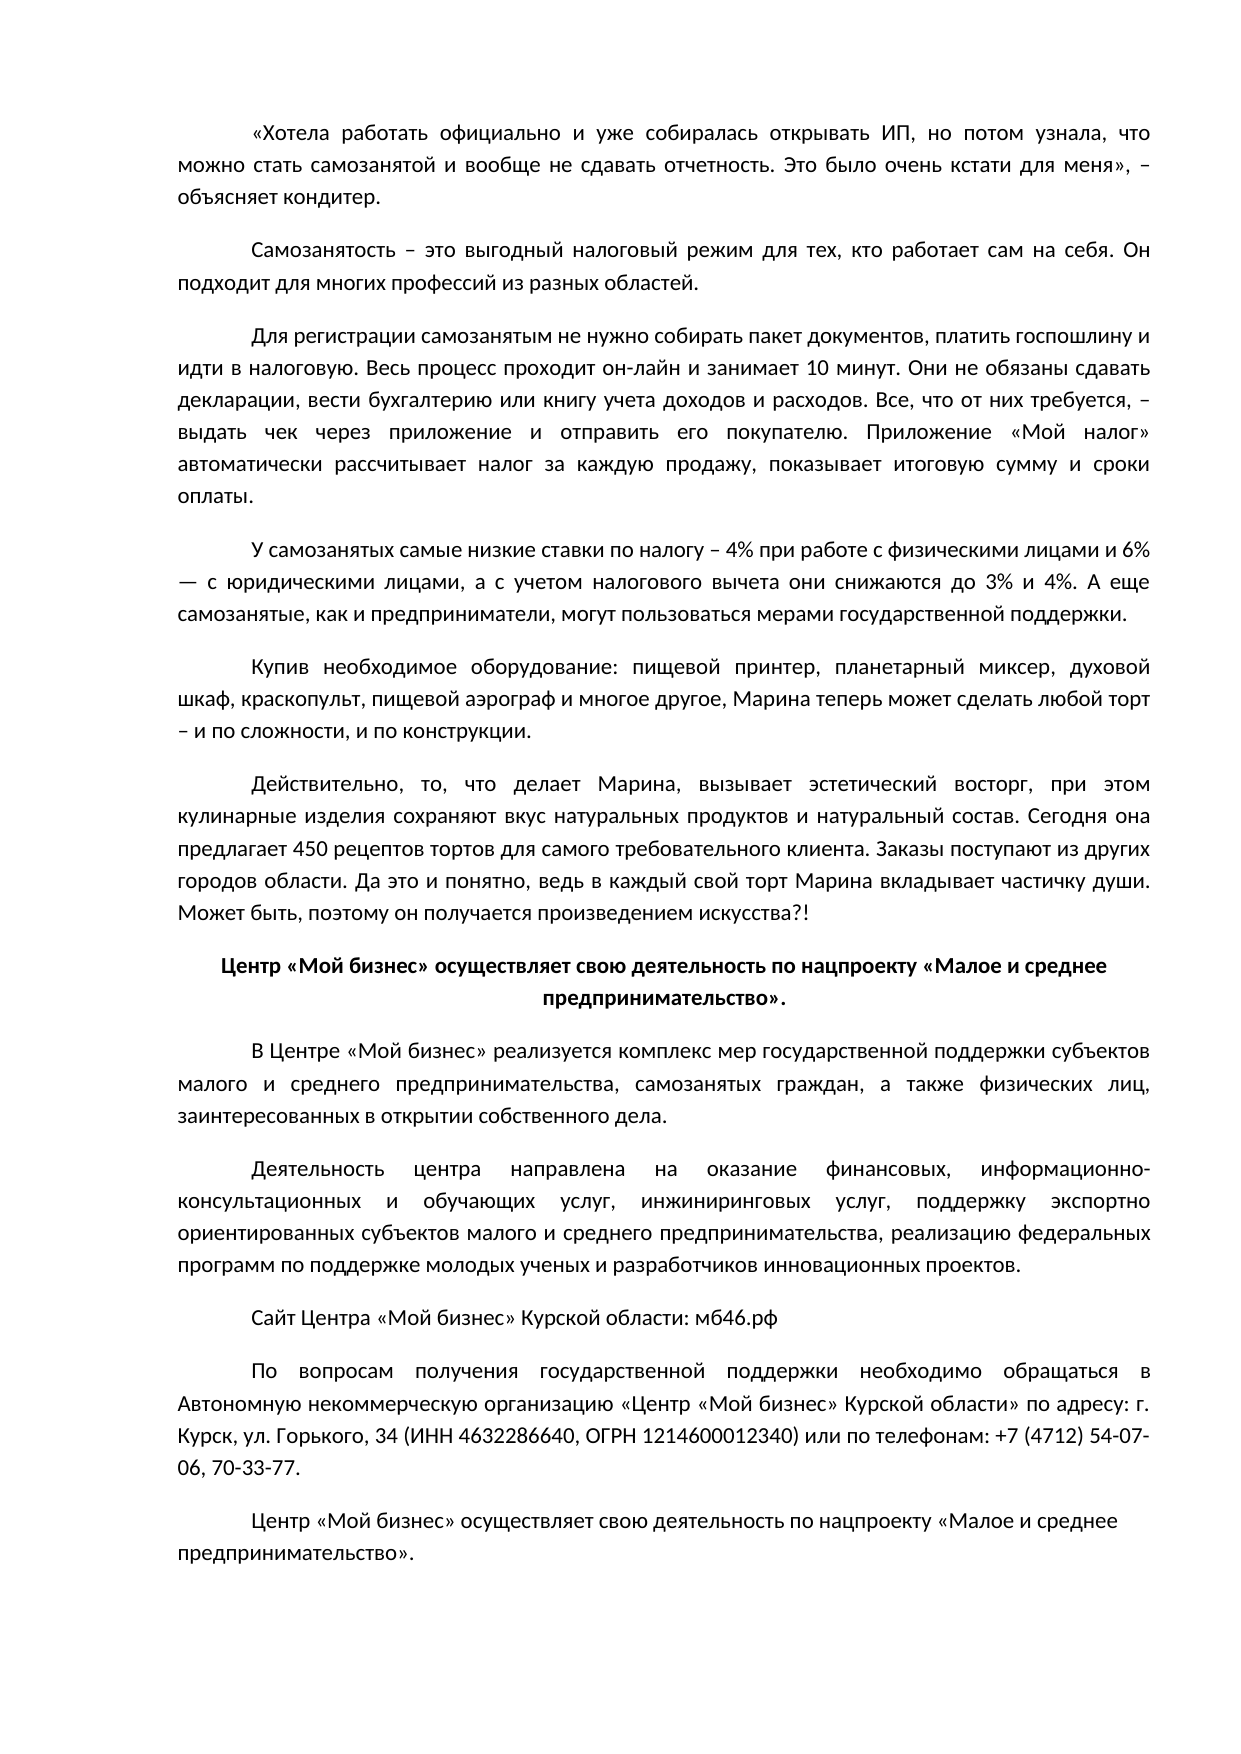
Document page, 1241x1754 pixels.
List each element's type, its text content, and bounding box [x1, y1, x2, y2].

text Для регистрации самозанятым не нужно собирать пакет документов, платить госпошлину и идти в налоговую. Весь процесс проходит он-лайн и занимает 10 минут. Они не обязаны сдавать декларации, вести бухгалтерию или книгу учета доходов и расходов. Все, что от них требуется, – выдать чек через приложение и отправить его покупателю. Приложение «Мой налог» автоматически рассчитывает налог за каждую продажу, показывает итоговую сумму и сроки оплаты. [177, 321, 1152, 510]
text «Хотела работать официально и уже собиралась открывать ИП, но потом узнала, что можно стать самозанятой и вообще не сдавать отчетность. Это было очень кстати для меня», – объясняет кондитер. [177, 118, 1152, 211]
text Центр «Мой бизнес» осуществляет свою деятельность по нацпроекту «Малое и среднее предпринимательство». [177, 951, 1152, 1011]
text По вопросам получения государственной поддержки необходимо обращаться в Автономную некоммерческую организацию «Центр «Мой бизнес» Курской области» по адресу: г. Курск, ул. Горького, 34 (ИНН 4632286640, ОГРН 1214600012340) или по телефонам: +7 (4712) 54-07-06, 70-33-77. [177, 1356, 1152, 1481]
text Самозанятость – это выгодный налоговый режим для тех, кто работает сам на себя. Он подходит для многих профессий из разных областей. [177, 236, 1152, 296]
text Сайт Центра «Мой бизнес» Курской области: мб46.рф [177, 1303, 1152, 1331]
text Центр «Мой бизнес» осуществляет свою деятельность по нацпроекту «Малое и среднее предпринимательство». [177, 1506, 1152, 1566]
text Купив необходимое оборудование: пищевой принтер, планетарный миксер, духовой шкаф, краскопульт, пищевой аэрограф и многое другое, Марина теперь может сделать любой торт – и по сложности, и по конструкции. [177, 652, 1152, 744]
text Деятельность центра направлена на оказание финансовых, информационно-консультационных и обучающих услуг, инжиниринговых услуг, поддержку экспортно ориентированных субъектов малого и среднего предпринимательства, реализацию федеральных программ по поддержке молодых ученых и разработчиков инновационных проектов. [177, 1154, 1152, 1278]
text У самозанятых самые низкие ставки по налогу – 4% при работе с физическими лицами и 6% — с юридическими лицами, а с учетом налогового вычета они снижаются до 3% и 4%. А еще самозанятые, как и предприниматели, могут пользоваться мерами государственной поддержки. [177, 535, 1152, 627]
text Действительно, то, что делает Марина, вызывает эстетический восторг, при этом кулинарные изделия сохраняют вкус натуральных продуктов и натуральный состав. Сегодня она предлагает 450 рецептов тортов для самого требовательного клиента. Заказы поступают из других городов области. Да это и понятно, ведь в каждый свой торт Марина вкладывает частичку души. Может быть, поэтому он получается произведением искусства?! [177, 769, 1152, 926]
text В Центре «Мой бизнес» реализуется комплекс мер государственной поддержки субъектов малого и среднего предпринимательства, самозанятых граждан, а также физических лиц, заинтересованных в открытии собственного дела. [177, 1036, 1152, 1129]
